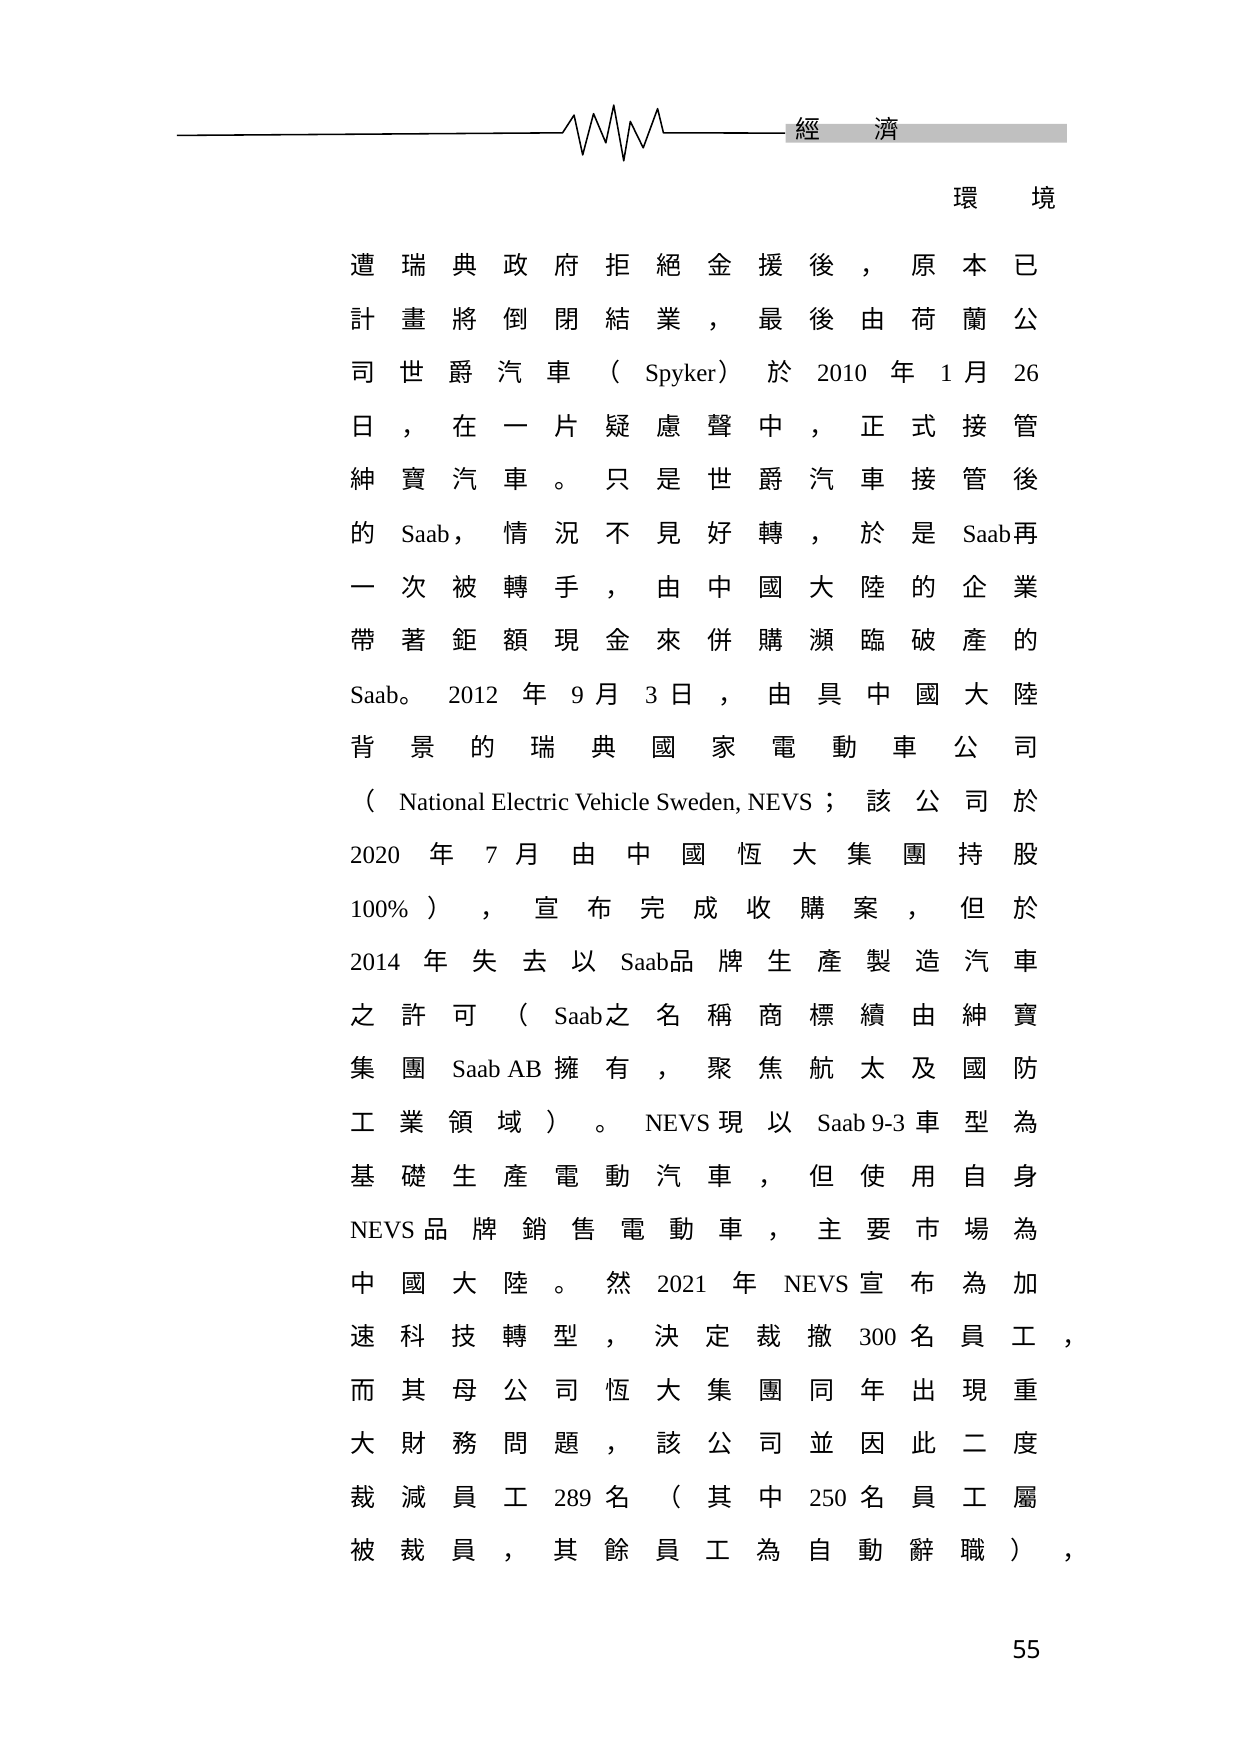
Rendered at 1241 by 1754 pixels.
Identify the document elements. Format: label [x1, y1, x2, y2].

text [325, 237, 1063, 1576]
